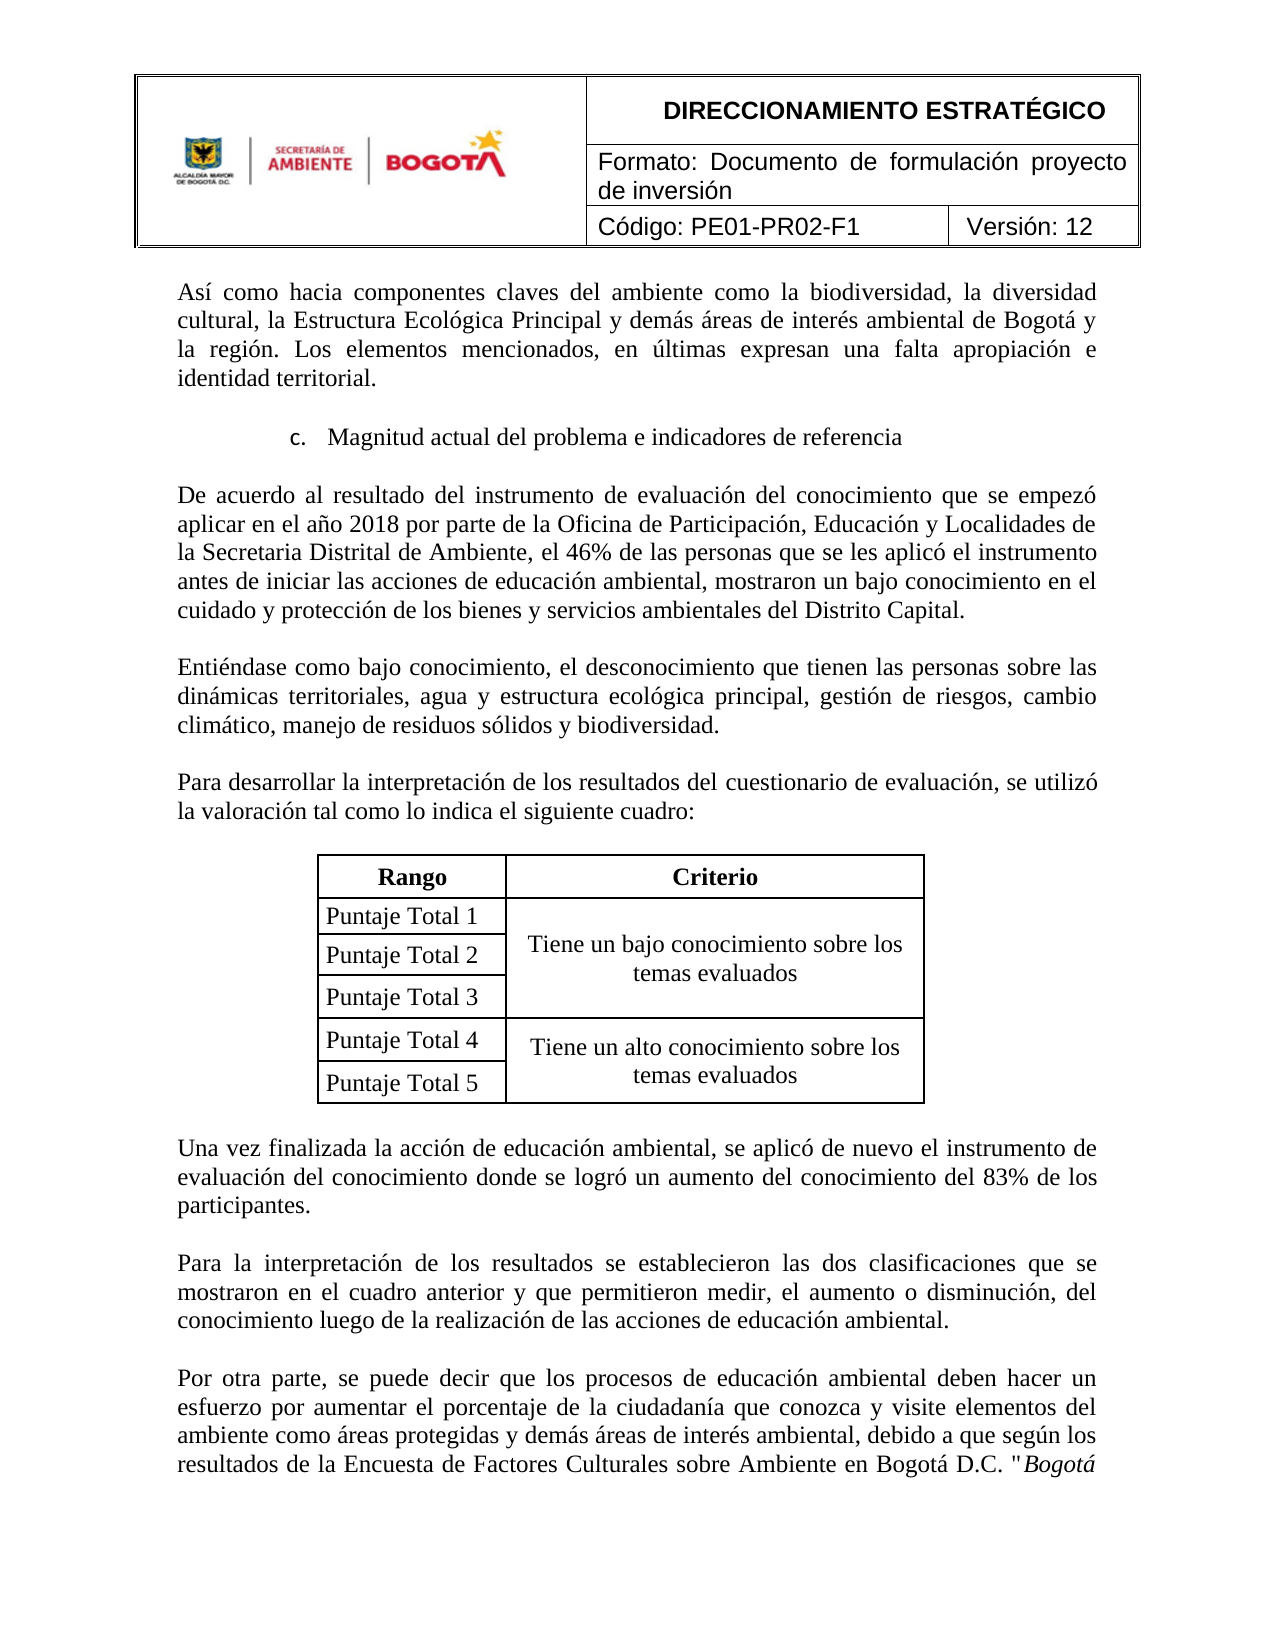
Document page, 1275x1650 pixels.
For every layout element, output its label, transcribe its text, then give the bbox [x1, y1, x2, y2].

table_header Criterio [507, 856, 923, 897]
text Una vez finalizada la acción de educación ambiental, se aplicó de nuevo el instrumento de evaluación del conocimiento donde se logró un aumento del conocimiento del 83% de los participantes. [177, 1133, 1098, 1219]
table_cell Puntaje Total 2 [319, 935, 505, 974]
table_cell Puntaje Total 4 [319, 1019, 505, 1060]
table_cell Tiene un bajo conocimiento sobre los temas evaluados [507, 899, 923, 1017]
text Para la interpretación de los resultados se establecieron las dos clasificaciones que se mostraron en el cuadro anterior y que permitieron medir, el aumento o disminución, del conocimiento luego de la realización de las acciones de educación ambiental. [177, 1248, 1098, 1334]
table_header Rango [319, 856, 505, 897]
table_cell Puntaje Total 3 [319, 976, 505, 1017]
list Magnitud actual del problema e indicadores de referencia [289, 421, 1098, 451]
text Entiéndase como bajo conocimiento, el desconocimiento que tienen las personas sobre las dinámicas territoriales, agua y estructura ecológica principal, gestión de riesgos, cambio climático, manejo de residuos sólidos y biodiversidad. [177, 652, 1098, 739]
text De acuerdo al resultado del instrumento de evaluación del conocimiento que se empezó aplicar en el año 2018 por parte de la Oficina de Participación, Educación y Localidades de la Secretaria Distrital de Ambiente, el 46% de las personas que se les aplicó el instrumento antes de iniciar las acciones de educación ambiental, mostraron un bajo conocimiento en el cuidado y protección de los bienes y servicios ambientales del Distrito Capital. [177, 480, 1098, 624]
table_cell Tiene un alto conocimiento sobre los temas evaluados [507, 1019, 923, 1102]
picture [147, 102, 538, 219]
table_cell Puntaje Total 5 [319, 1062, 505, 1102]
text Para desarrollar la interpretación de los resultados del cuestionario de evaluación, se utilizó la valoración tal como lo indica el siguiente cuadro: [177, 767, 1098, 825]
table_cell Puntaje Total 1 [319, 899, 505, 932]
